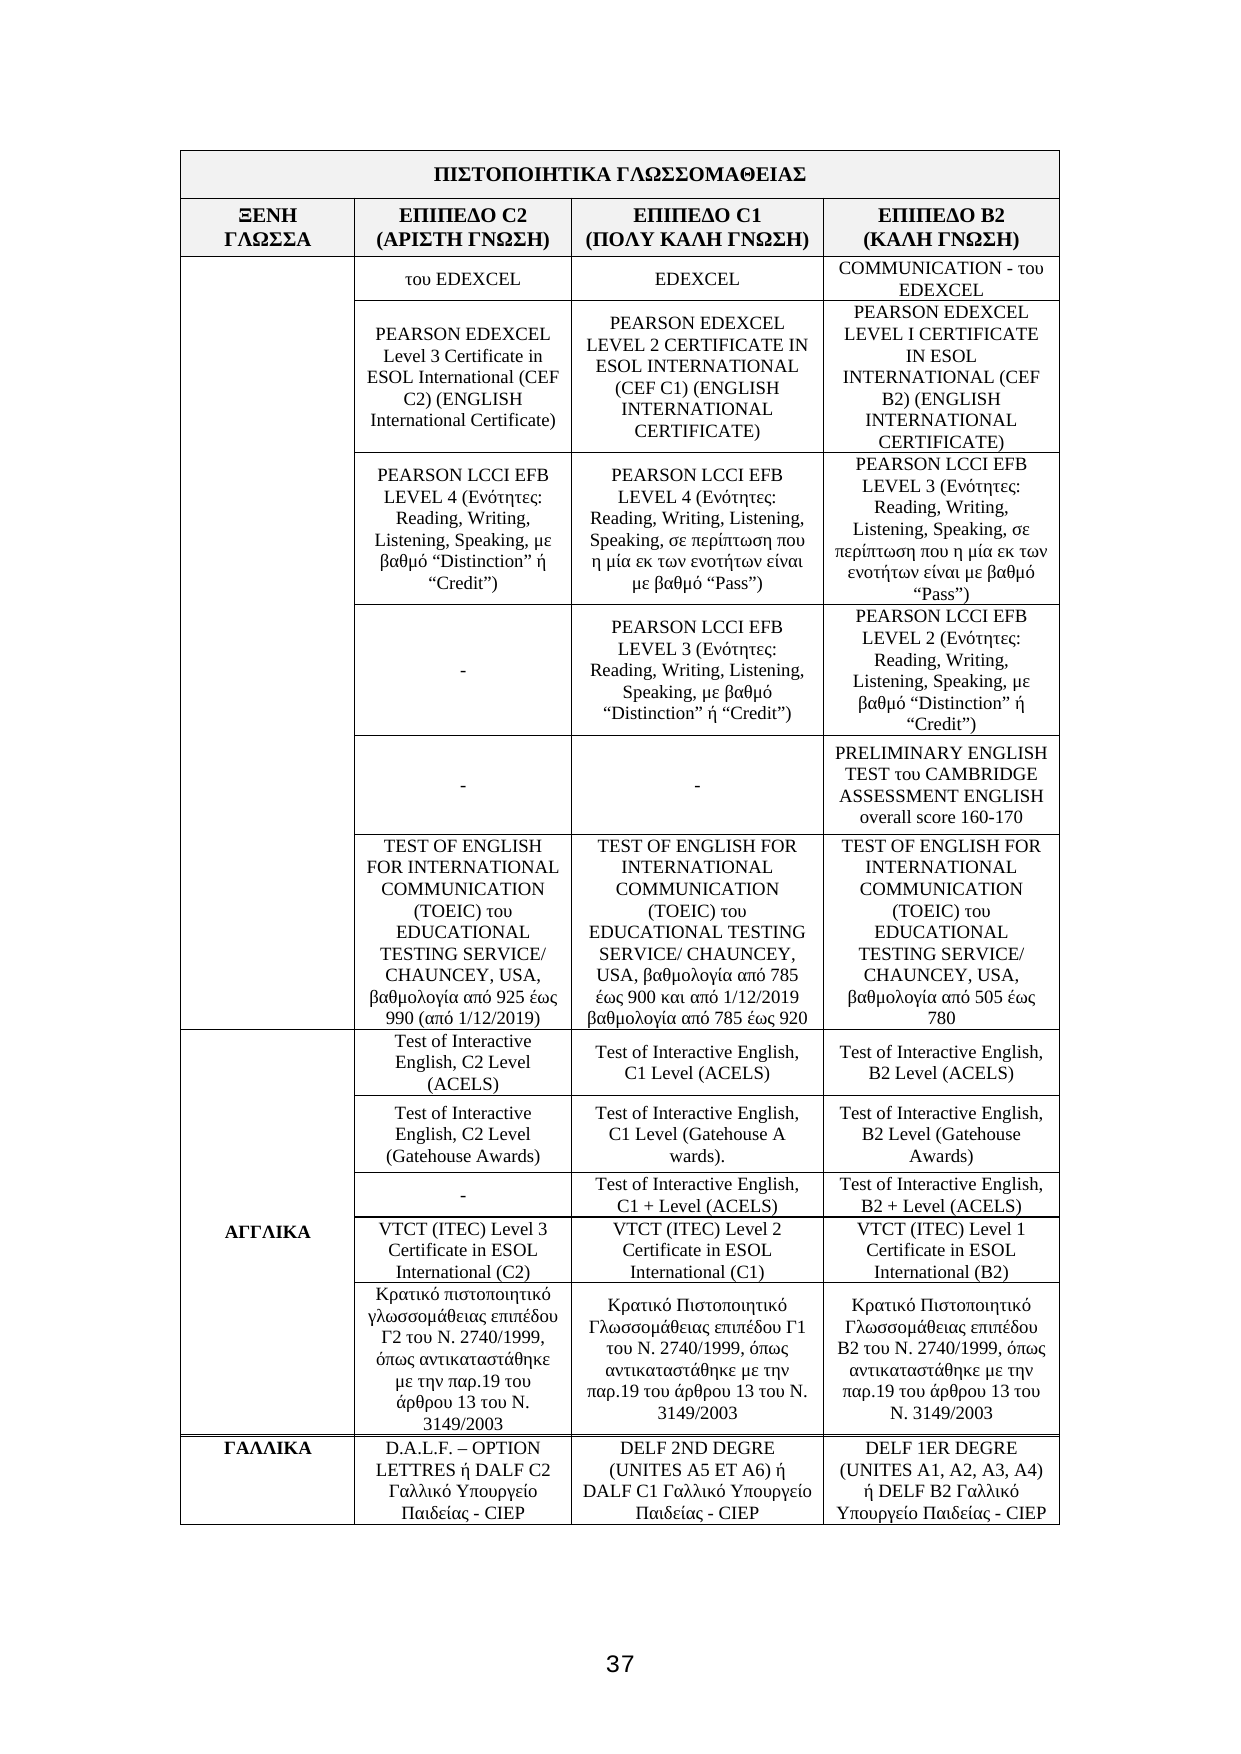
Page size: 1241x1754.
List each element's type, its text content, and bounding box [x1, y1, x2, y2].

table_cell - [355, 736, 571, 834]
table_cell VTCT (ITEC) Level 2 Certificate in ESOL International (C1) [572, 1218, 823, 1282]
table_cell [572, 257, 823, 300]
table_cell Κρατικό Πιστοποιητικό Γλωσσομάθειας επιπέδου Β2 του Ν. 2740/1999, όπως αντικαταστάθηκε με την παρ.19 του άρθρου 13 του Ν. 3149/2003 [824, 1283, 1059, 1434]
table_cell ΕΠΙΠΕΔΟ C2 (ΑΡΙΣΤΗ ΓΝΩΣΗ) [355, 199, 571, 256]
table_cell PEARSON EDEXCEL Level 3 Certificate in ESOL International (CEF C2) (ENGLISH International Certificate) [355, 301, 571, 452]
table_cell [824, 257, 1059, 300]
table_cell Test of Interactive English, C1 Level (ACELS) [572, 1030, 823, 1094]
table_cell VTCT (ITEC) Level 1 Certificate in ESOL International (B2) [824, 1218, 1059, 1282]
table_cell PEARSON EDEXCEL LEVEL 2 CERTIFICATE IN ESOL INTERNATIONAL (CEF C1) (ENGLISH INTERNATIONAL CERTIFICATE) [572, 301, 823, 452]
table_cell DELF 2ND DEGRE (UNITES A5 ET A6) ή DALF C1 Γαλλικό Υπουργείο Παιδείας - CIEP [572, 1437, 823, 1523]
table_cell PEARSON EDEXCEL LEVEL I CERTIFICATE IN ESOL INTERNATIONAL (CEF B2) (ENGLISH INTERNATIONAL CERTIFICATE) [824, 301, 1059, 452]
table_cell TEST OF ENGLISH FOR INTERNATIONAL COMMUNICATION (TOEIC) του EDUCATIONAL TESTING SERVICE/ CHAUNCEY, USA, βαθμολογία από 505 έως 780 [824, 835, 1059, 1029]
table_cell Test of Interactive English, C2 Level (Gatehouse Awards) [355, 1096, 571, 1172]
table_cell Test of Interactive English, B2 Level (ACELS) [824, 1030, 1059, 1094]
table_cell ΞΕΝΗ ΓΛΩΣΣΑ [181, 199, 354, 256]
table_cell ΤΕST OF ENGLISH FOR INTERNATIONAL COMMUNICATION (TOEIC) του EDUCATIONAL TESTING SERVICE/ CHAUNCEY, USA, βαθμολογία από 925 έως 990 (από 1/12/2019) [355, 835, 571, 1029]
table_header ΠΙΣΤΟΠΟΙΗΤΙΚΑ ΓΛΩΣΣΟΜΑΘΕΙΑΣ [181, 151, 1059, 198]
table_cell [355, 257, 571, 300]
table_cell - [572, 736, 823, 834]
table_cell ΤΕST OF ENGLISH FOR INTERNATIONAL COMMUNICATION (TOEIC) του EDUCATIONAL TESTING SERVICE/ CHAUNCEY, USA, βαθμολογία από 785 έως 900 και από 1/12/2019 βαθμολογία από 785 έως 920 [572, 835, 823, 1029]
table_cell PEARSON LCCI EFB LEVEL 4 (Ενότητες: Reading, Writing, Listening, Speaking, με βαθμό “Distinction” ή “Credit”) [355, 453, 571, 604]
table_cell - [355, 605, 571, 735]
table_cell VTCT (ITEC) Level 3 Certificate in ESOL International (C2) [355, 1218, 571, 1282]
table_cell Test of Interactive English, B2 + Level (ACELS) [824, 1173, 1059, 1216]
table_cell Test of Interactive English, C1 + Level (ACELS) [572, 1173, 823, 1216]
table_cell D.A.L.F. – ΟPTION LETTRES ή DALF C2 Γαλλικό Υπουργείο Παιδείας - CIEP [355, 1437, 571, 1523]
table_cell Test of Interactive English, Β2 Level (Gatehouse Awards) [824, 1096, 1059, 1172]
table_cell Test of Interactive English, C1 Level (Gatehouse A wards). [572, 1096, 823, 1172]
table_cell PEARSON LCCI EFB LEVEL 2 (Ενότητες: Reading, Writing, Listening, Speaking, με βαθμό “Distinction” ή “Credit”) [824, 605, 1059, 735]
table_cell - [355, 1173, 571, 1216]
table_cell PEARSON LCCI EFB LEVEL 3 (Ενότητες: Reading, Writing, Listening, Speaking, με βαθμό “Distinction” ή “Credit”) [572, 605, 823, 735]
table_cell Κρατικό πιστοποιητικό γλωσσομάθειας επιπέδου Γ2 του Ν. 2740/1999, όπως αντικαταστάθηκε με την παρ.19 του άρθρου 13 του Ν. 3149/2003 [355, 1283, 571, 1434]
table_cell ΑΓΓΛΙΚΑ [181, 1030, 354, 1434]
table_cell ΓΑΛΛΙΚΑ [181, 1437, 354, 1523]
table_cell PEARSON LCCI EFB LEVEL 4 (Ενότητες: Reading, Writing, Listening, Speaking, σε περίπτωση που η μία εκ των ενοτήτων είναι με βαθμό “Pass”) [572, 453, 823, 604]
table_cell PRELIMINARY ENGLISH TEST του CAMBRIDGE ASSESSMENT ENGLISH overall score 160-170 [824, 736, 1059, 834]
table_cell ΕΠΙΠΕΔΟ C1 (ΠΟΛΥ ΚΑΛΗ ΓΝΩΣΗ) [572, 199, 823, 256]
table_cell Test of Interactive English, C2 Level (ACELS) [355, 1030, 571, 1094]
table_cell ΕΠΙΠΕΔΟ B2 (ΚΑΛΗ ΓΝΩΣΗ) [824, 199, 1059, 256]
table_cell Κρατικό Πιστοποιητικό Γλωσσομάθειας επιπέδου Γ1 του Ν. 2740/1999, όπως αντικαταστάθηκε με την παρ.19 του άρθρου 13 του Ν. 3149/2003 [572, 1283, 823, 1434]
table_cell PEARSON LCCI EFB LEVEL 3 (Ενότητες: Reading, Writing, Listening, Speaking, σε περίπτωση που η μία εκ των ενοτήτων είναι με βαθμό “Pass”) [824, 453, 1059, 604]
table_cell DELF 1ER DEGRΕ (UNITES A1, A2, A3, A4) ή DELF B2 Γαλλικό Υπουργείο Παιδείας - CIEP [824, 1437, 1059, 1523]
